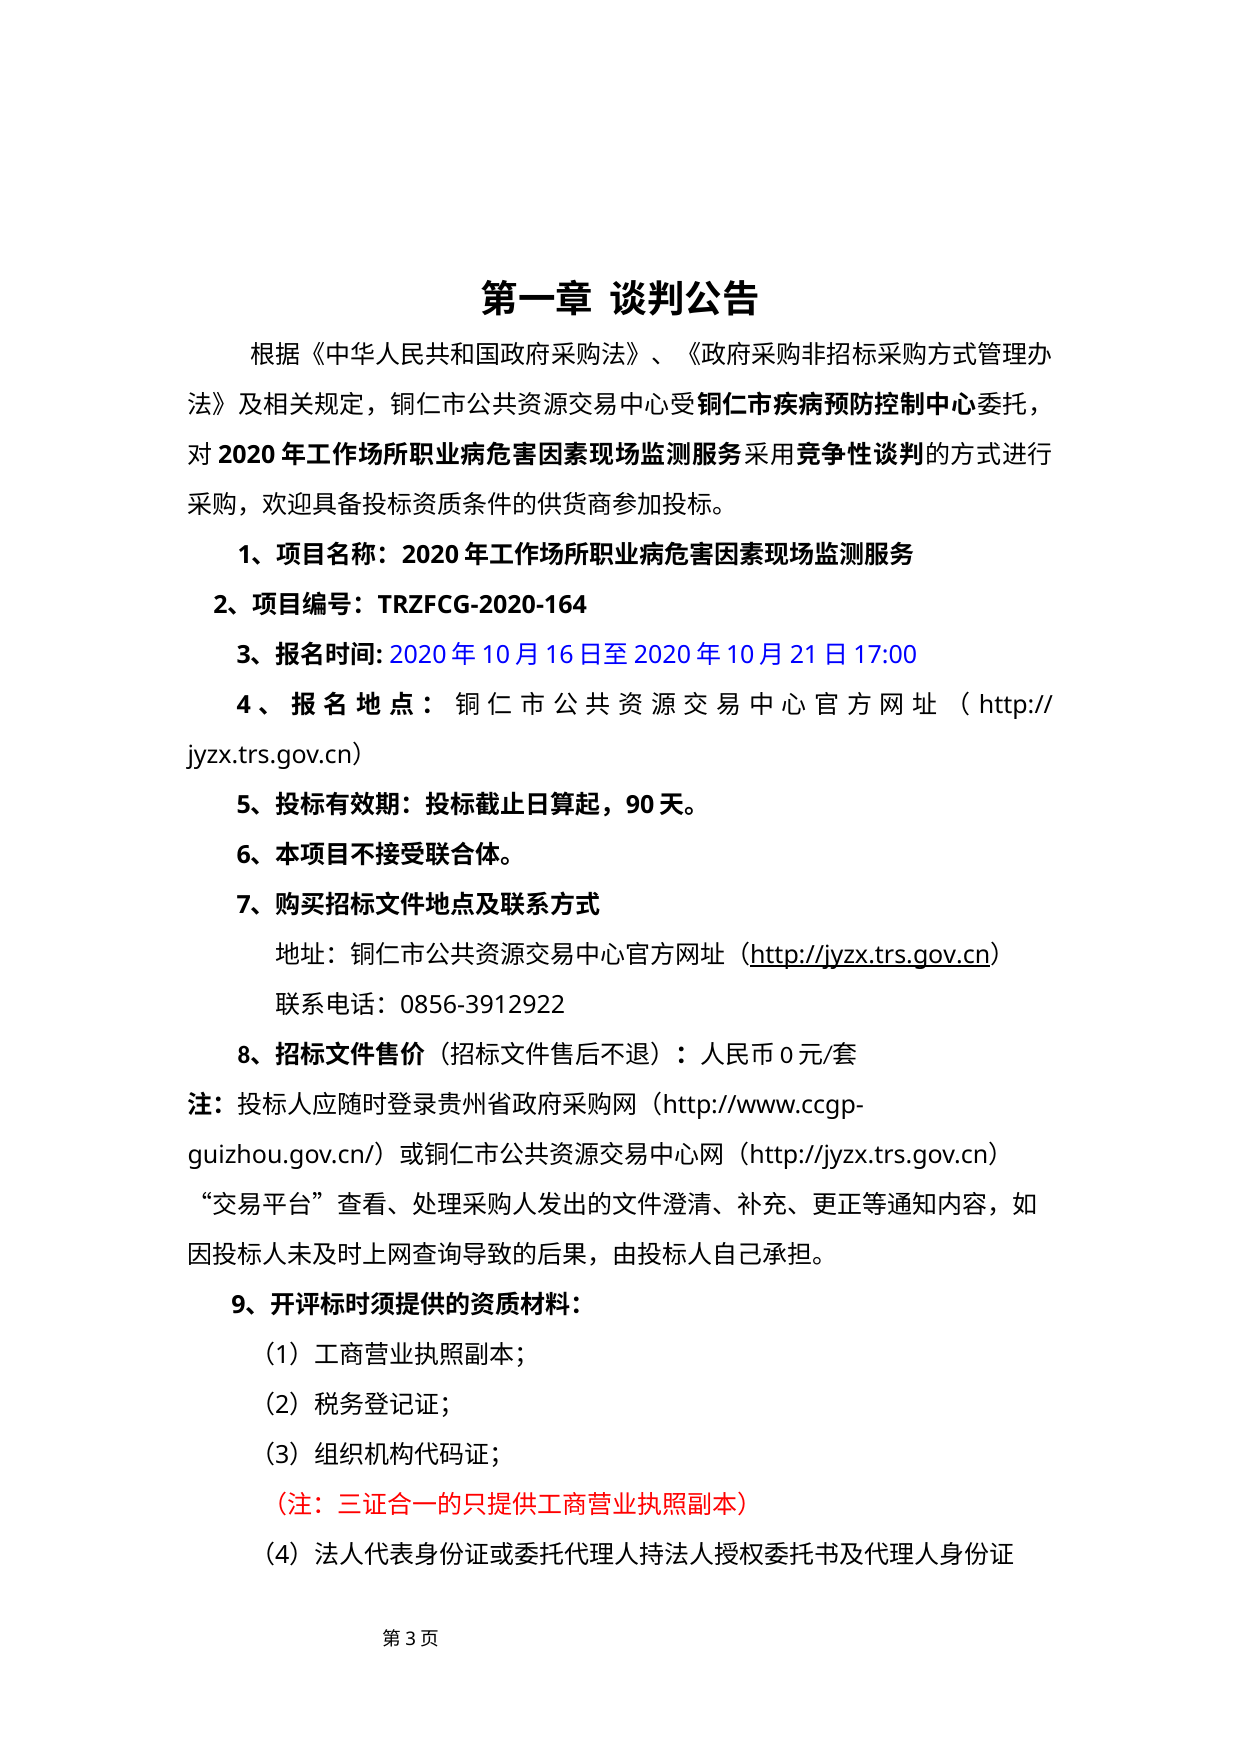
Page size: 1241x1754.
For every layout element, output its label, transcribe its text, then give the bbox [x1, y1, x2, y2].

text 地址：铜仁市公共资源交易中心官方网址（http://jyzx.trs.gov.cn） [187, 923, 1053, 973]
text 4、报名地点：铜仁市公共资源交易中心官方网址（http://jyzx.trs.gov.cn） [187, 673, 1053, 773]
text （1）工商营业执照副本； [187, 1323, 1053, 1373]
text 5、投标有效期：投标截止日算起，90天。 [187, 773, 1053, 823]
text 9、开评标时须提供的资质材料： [187, 1273, 1053, 1323]
text 1、项目名称：2020年工作场所职业病危害因素现场监测服务 [187, 523, 1053, 573]
text 7、购买招标文件地点及联系方式 [187, 873, 1053, 923]
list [187, 1523, 1053, 1573]
text 第一章 谈判公告 [187, 269, 1053, 323]
text 2、项目编号：TRZFCG-2020-164 [187, 573, 1053, 623]
text 8、招标文件售价（招标文件售后不退）：人民币0元/套 [187, 1023, 1053, 1073]
text （2）税务登记证； [187, 1373, 1053, 1423]
text 3、报名时间: 2020年10月16日至2020年10月21日17:00 [187, 623, 1053, 673]
text 注：投标人应随时登录贵州省政府采购网（http://www.ccgp-guizhou.gov.cn/）或铜仁市公共资源交易中心网（http://jyzx.trs.gov.cn）“交易平台”查看、处理采购人发出的文件澄清、补充、更正等通知内容，如因投标人未及时上网查询导致的后果，由投标人自己承担。 [187, 1073, 1053, 1273]
text 根据《中华人民共和国政府采购法》、《政府采购非招标采购方式管理办法》及相关规定，铜仁市公共资源交易中心受铜仁市疾病预防控制中心委托，对2020年工作场所职业病危害因素现场监测服务采用竞争性谈判的方式进行采购，欢迎具备投标资质条件的供货商参加投标。 [187, 323, 1053, 523]
text 联系电话：0856-3912922 [187, 973, 1053, 1023]
text （注：三证合一的只提供工商营业执照副本） [187, 1473, 1053, 1523]
text 6、本项目不接受联合体。 [187, 823, 1053, 873]
text （3）组织机构代码证； [187, 1423, 1053, 1473]
